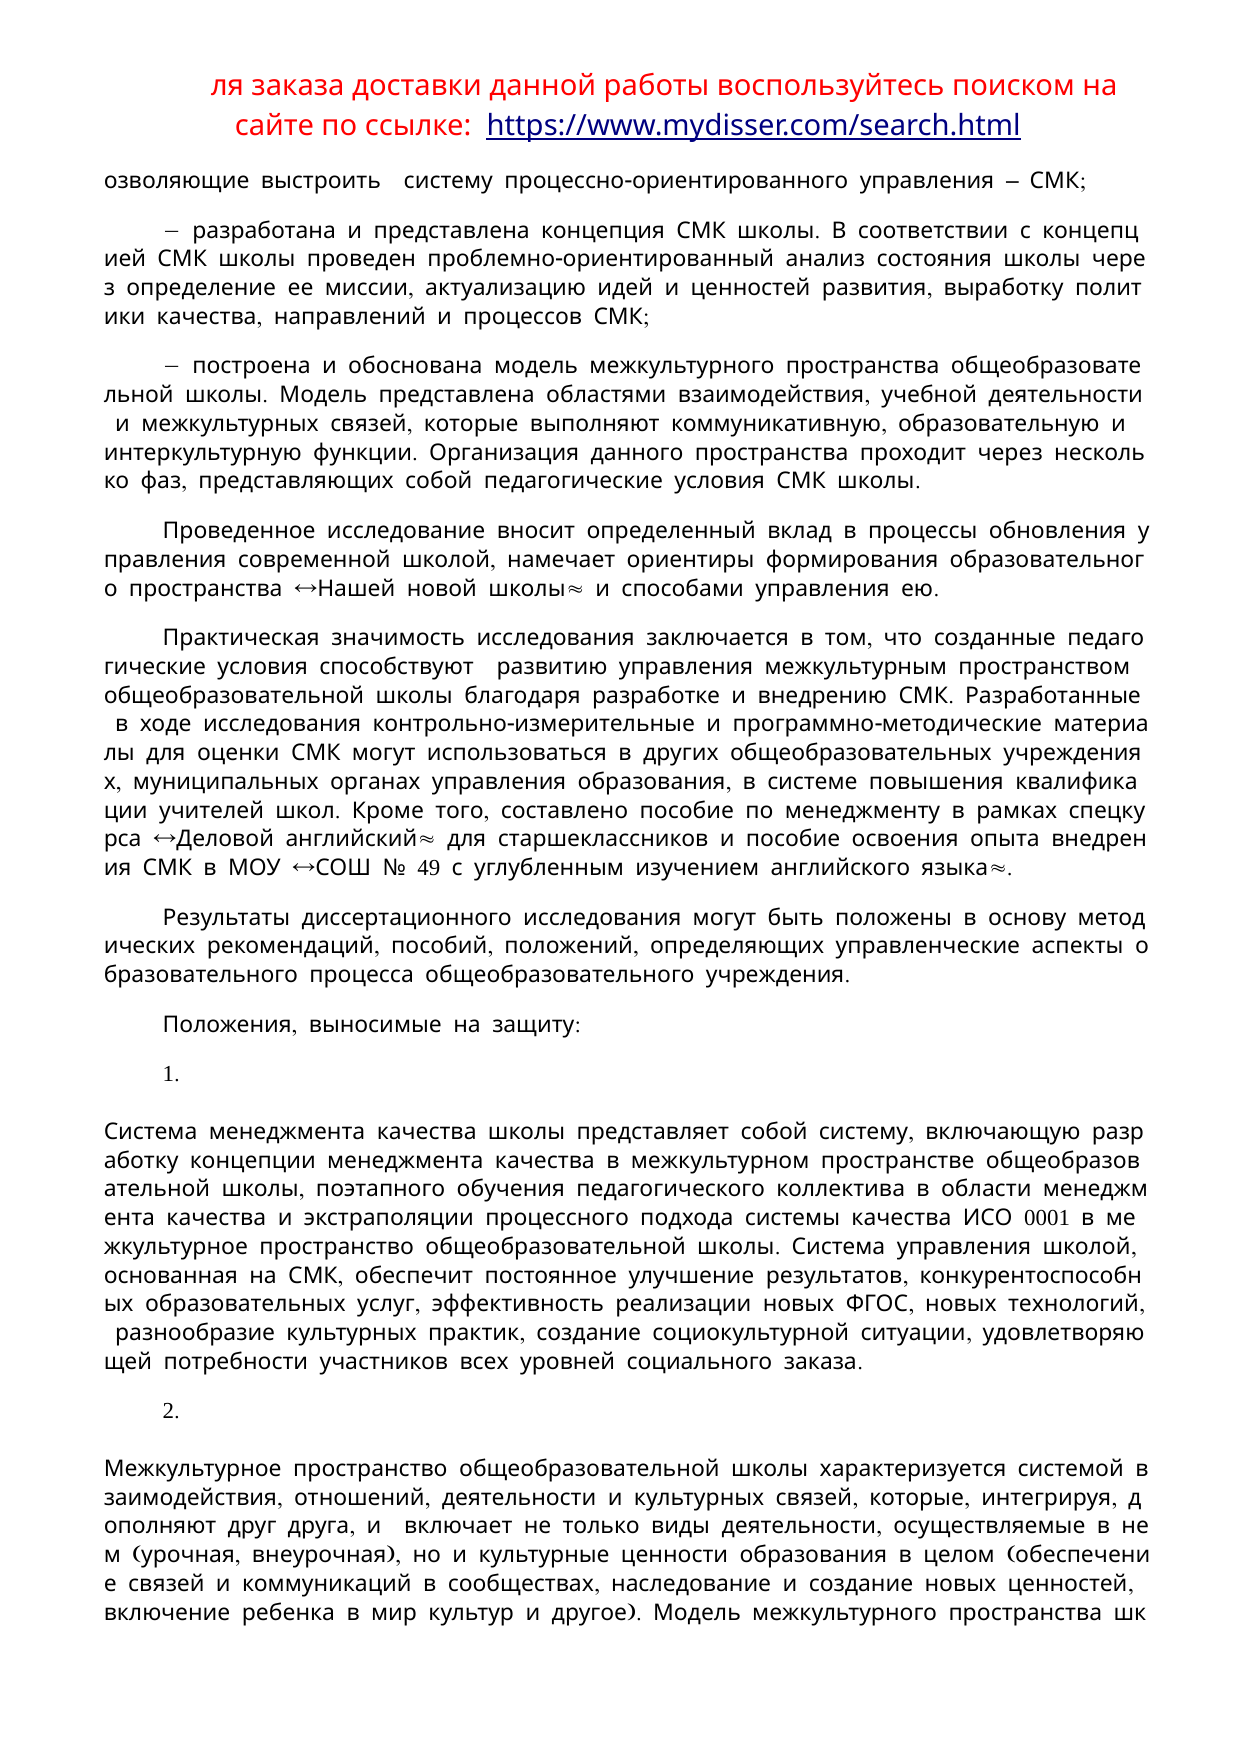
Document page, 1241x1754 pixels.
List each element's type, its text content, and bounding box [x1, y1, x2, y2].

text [103, 164, 1152, 193]
text ПрактическаязначимостьисследованиязаключаетсявтомчтосозданныепедагогическиеусловияспособствуютразвитиюуправлениямежкультурнымпространствомобщеобразовательнойшколыблагодаряразработкеивнедрениюСМКРазработанныевходеисследованияконтрольноизмерительныеипрограммнометодическиематериалыдляоценкиСМКмогутиспользоватьсявдругихобщеобразовательныхучрежденияхмуниципальныхорганахуправленияобразованиявсистемеповышенияквалификацииучителейшколКрометогосоставленопособиепоменеджментуврамкахспецкурсаДеловойанглийскийдлястаршеклассниковипособиеосвоенияопытавнедренияСМКвМОУСОШ№суглубленнымизучениеманглийскогоязыка [103, 622, 1152, 880]
text ПроведенноеисследованиевноситопределенныйвкладвпроцессыобновленияуправлениясовременнойшколойнамечаеториентирыформированияобразовательногопространстваНашейновойшколыиспособамиуправленияею [103, 514, 1152, 601]
text Положениявыносимыеназащиту [103, 1008, 1152, 1037]
text −построенаиобоснованамодельмежкультурногопространстваобщеобразовательнойшколыМодельпредставленаобластямивзаимодействияучебнойдеятельностиимежкультурныхсвязейкоторыевыполняюткоммуникативнуюобразовательнуюиинтеркультурнуюфункцииОрганизацияданногопространствапроходитчерезнесколькофазпредставляющихсобойпедагогическиеусловияСМКшколы [103, 350, 1152, 494]
text Результатыдиссертационногоисследованиямогутбытьположенывосновуметодическихрекомендацийпособийположенийопределяющихуправленческиеаспектыобразовательногопроцессаобщеобразовательногоучреждения [103, 901, 1152, 987]
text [103, 1395, 1152, 1625]
text −разработанаипредставленаконцепцияСМКшколыВсоответствиисконцепциейСМКшколыпроведенпроблемноориентированныйанализсостоянияшколычерезопределениееемиссииактуализациюидейиценностейразвитиявыработкуполитикикачестванаправленийипроцессовСМК [103, 214, 1152, 329]
text  СистемаменеджментакачествашколыпредставляетсобойсистемувключающуюразработкуконцепциименеджментакачествавмежкультурномпространствеобщеобразовательнойшколыпоэтапногообученияпедагогическогоколлективавобластименеджментакачестваиэкстраполяциипроцессногоподходасистемыкачестваИСОвмежкультурноепространствообщеобразовательнойшколыСистемауправленияшколойоснованнаянаСМКобеспечитпостоянноеулучшениерезультатовконкурентоспособныхобразовательныхуслугэффективностьреализацииновыхФГОСновыхтехнологийразнообразиекультурныхпрактиксозданиесоциокультурнойситуацииудовлетворяющейпотребностиучастниковвсехуровнейсоциальногозаказа [103, 1058, 1152, 1374]
